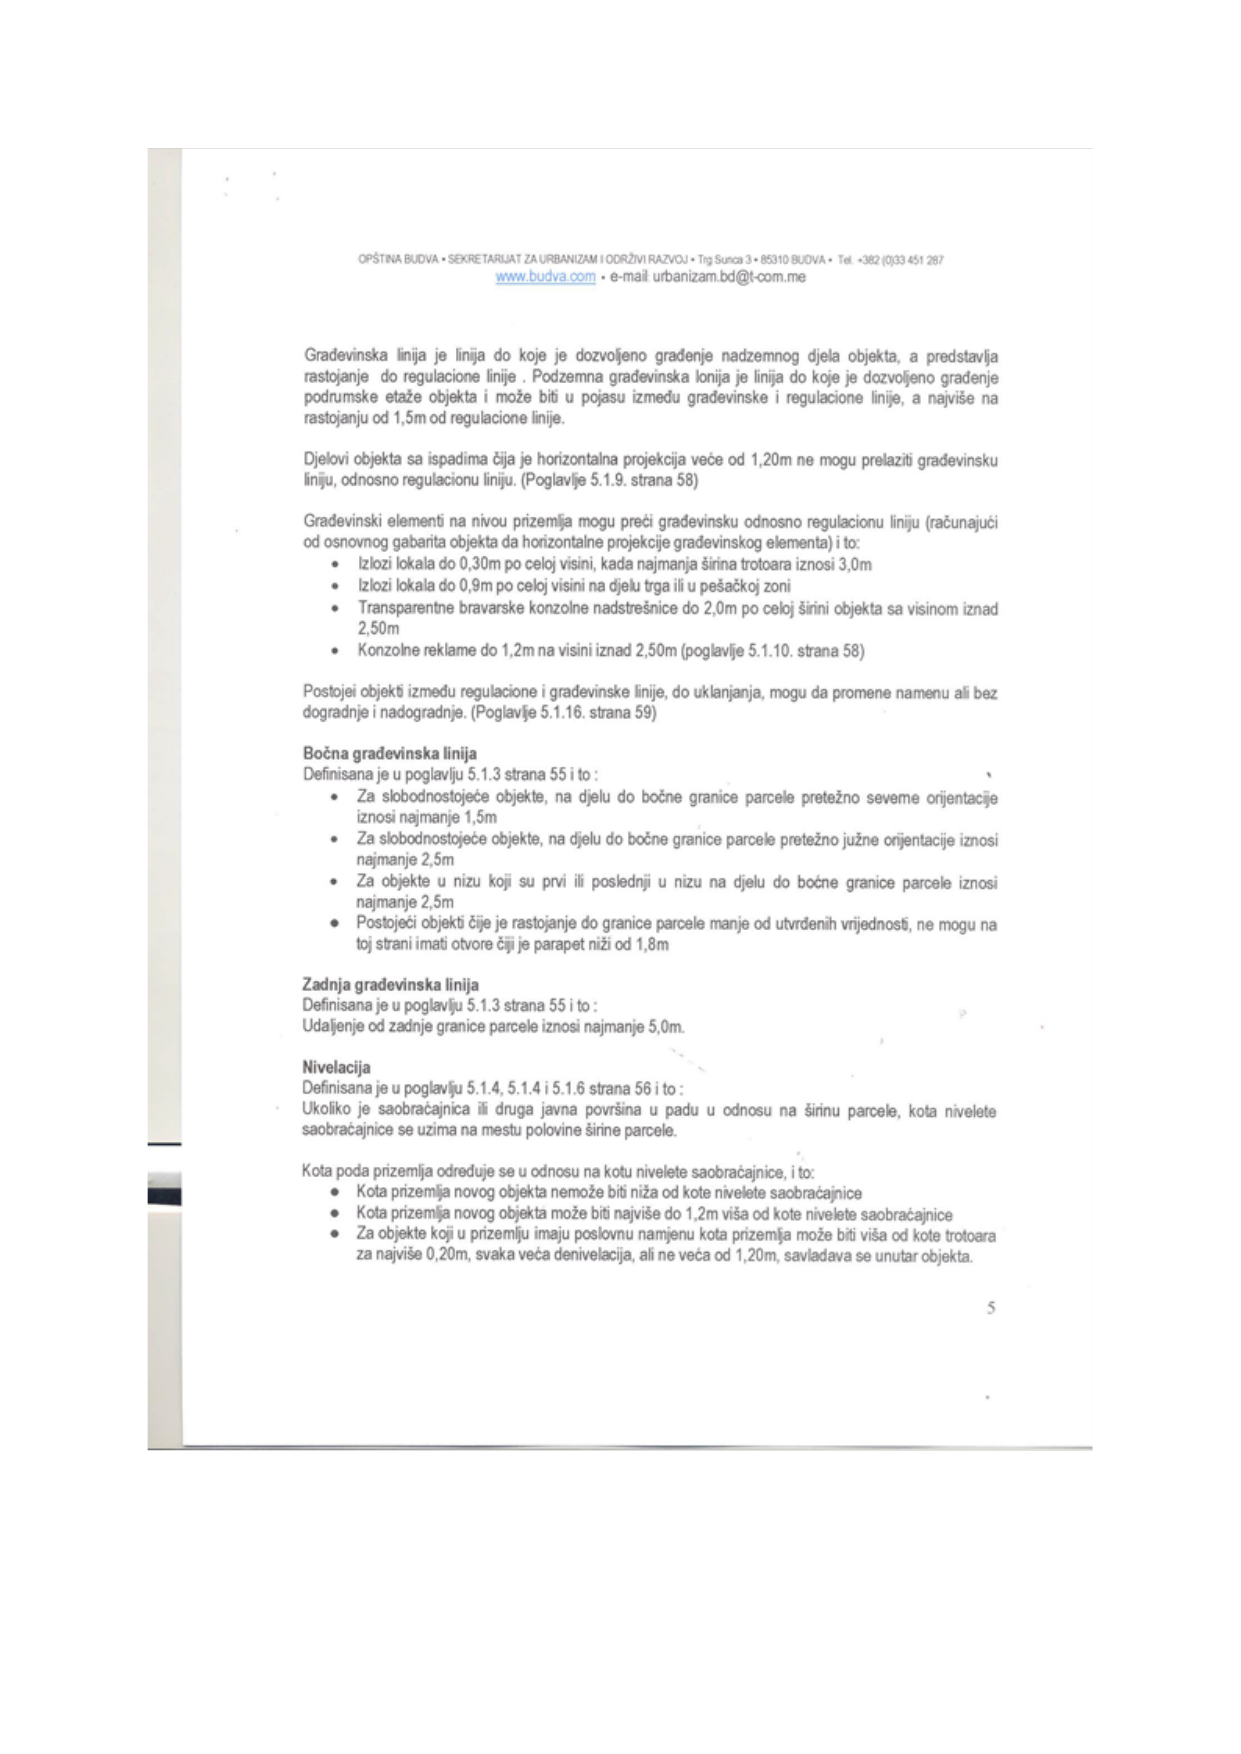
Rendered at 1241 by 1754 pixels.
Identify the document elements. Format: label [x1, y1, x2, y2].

picture [147, 147, 1096, 1452]
